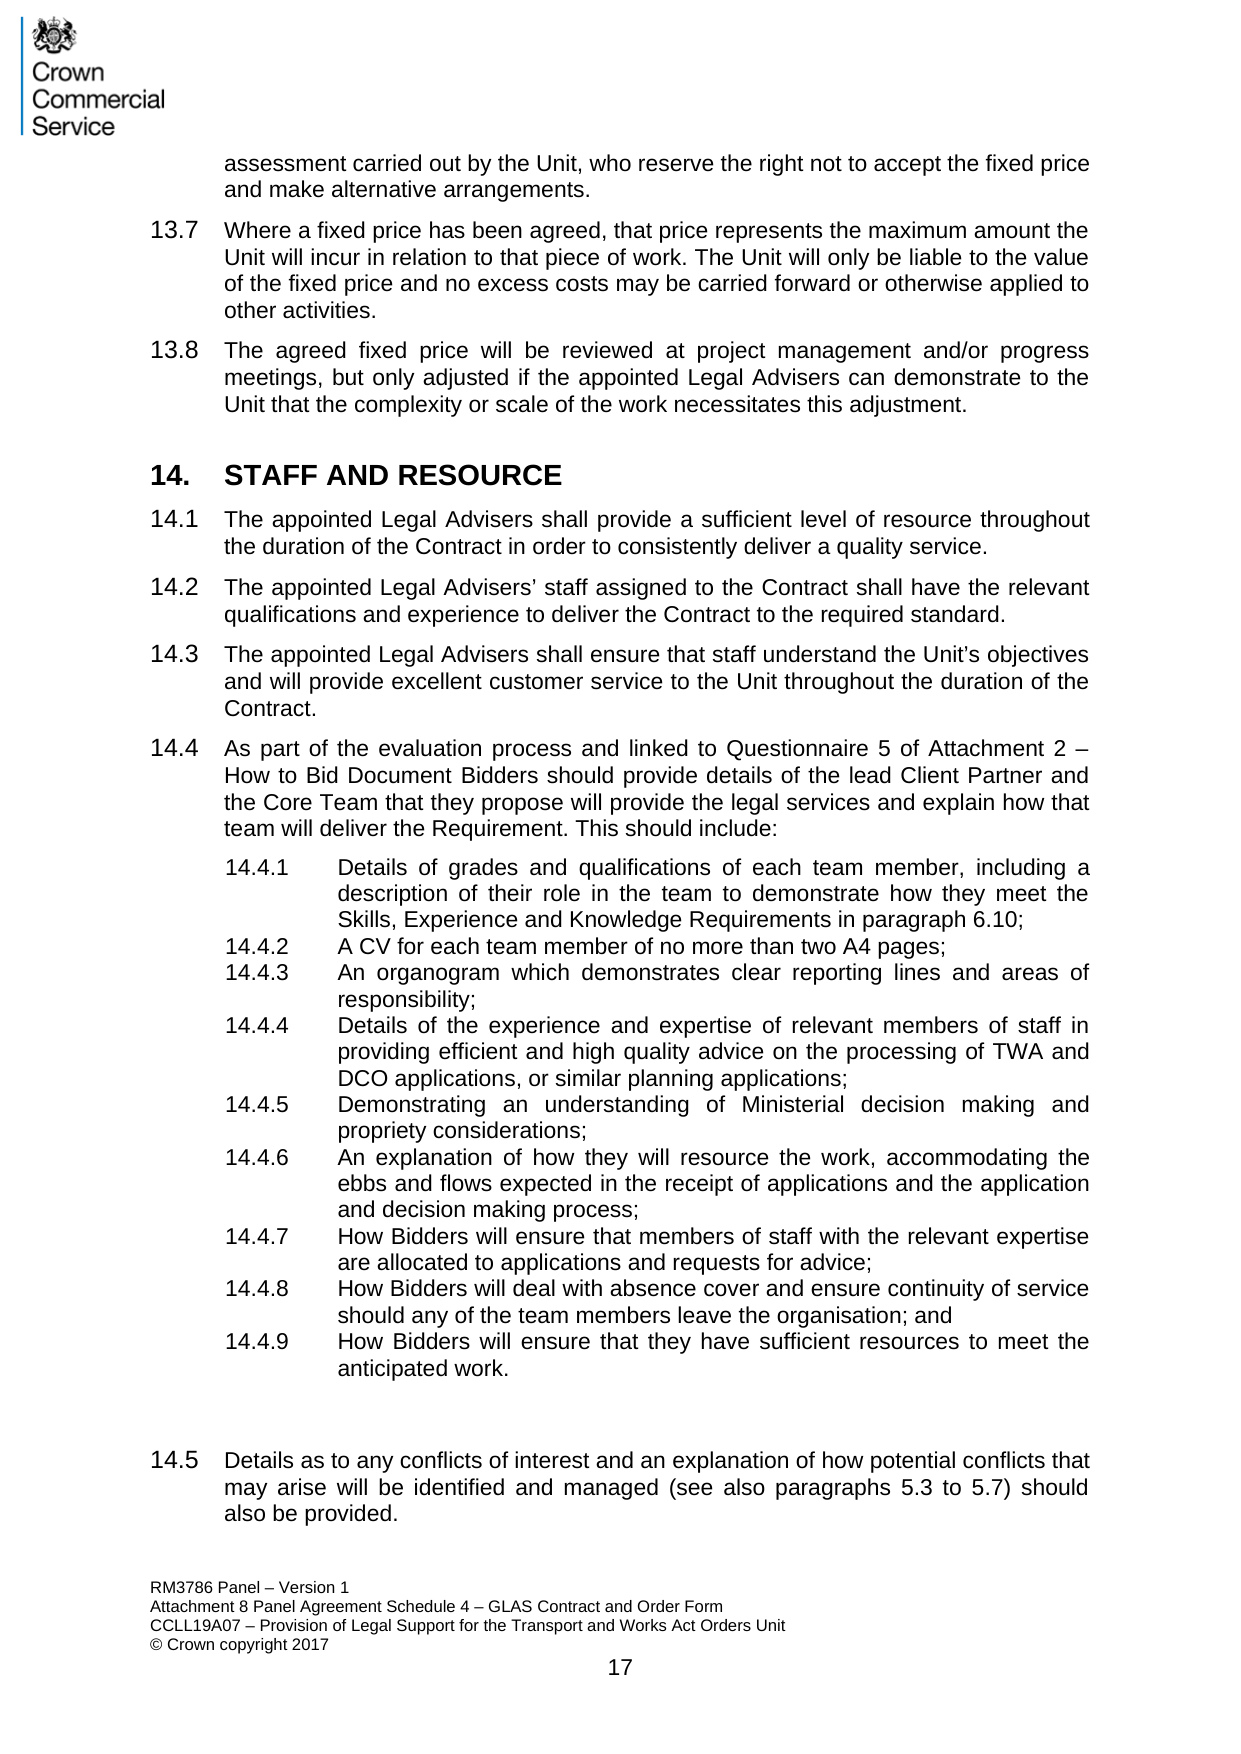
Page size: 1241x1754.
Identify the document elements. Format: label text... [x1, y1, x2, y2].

subtitle An organogram which demonstrates clear reporting lines and areas of responsibility; [225, 959, 1090, 1012]
subtitle Where a fixed price has been agreed, that price represents the maximum amount the Unit will incur in relation to that piece of work. The Unit will only be liable to the value of the fixed price and no excess costs may be carried forward or otherwise applied to other activities. [150, 215, 1090, 323]
subtitle Demonstrating an understanding of Ministerial decision making and propriety considerations; [225, 1091, 1090, 1144]
subtitle The agreed fixed price will be reviewed at project management and/or progress meetings, but only adjusted if the appointed Legal Advisers can demonstrate to the Unit that the complexity or scale of the work necessitates this adjustment. [150, 336, 1090, 417]
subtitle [150, 150, 1090, 203]
subtitle Details as to any conflicts of interest and an explanation of how potential conflicts that may arise will be identified and managed (see also paragraphs 5.3 to 5.7) should also be provided. [150, 1445, 1090, 1527]
subtitle An explanation of how they will resource the work, accommodating the ebbs and flows expected in the receipt of applications and the application and decision making process; [225, 1144, 1090, 1223]
subtitle A CV for each team member of no more than two A4 pages; [225, 933, 1090, 959]
subtitle STAFF AND RESOURCE [150, 458, 1090, 492]
subtitle How Bidders will deal with absence cover and ensure continuity of service should any of the team members leave the organisation; and [225, 1275, 1090, 1328]
subtitle The appointed Legal Advisers shall ensure that staff understand the Unit’s objectives and will provide excellent customer service to the Unit throughout the duration of the Contract. [150, 639, 1090, 721]
picture [20, 16, 165, 136]
subtitle Details of the experience and expertise of relevant members of staff in providing efficient and high quality advice on the processing of TWA and DCO applications, or similar planning applications; [225, 1012, 1090, 1091]
subtitle The appointed Legal Advisers shall provide a sufficient level of resource throughout the duration of the Contract in order to consistently deliver a quality service. [150, 504, 1090, 559]
subtitle The appointed Legal Advisers’ staff assigned to the Contract shall have the relevant qualifications and experience to deliver the Contract to the required standard. [150, 572, 1090, 627]
subtitle Details of grades and qualifications of each team member, including a description of their role in the team to demonstrate how they meet the Skills, Experience and Knowledge Requirements in paragraph 6.10; [225, 854, 1090, 933]
subtitle How Bidders will ensure that members of staff with the relevant expertise are allocated to applications and requests for advice; [225, 1223, 1090, 1275]
subtitle How Bidders will ensure that they have sufficient resources to meet the anticipated work. [225, 1328, 1090, 1381]
subtitle As part of the evaluation process and linked to Questionnaire 5 of Attachment 2 – How to Bid Document Bidders should provide details of the lead Client Partner and the Core Team that they propose will provide the legal services and explain how that team will deliver the Requirement. This should include: [150, 733, 1090, 841]
